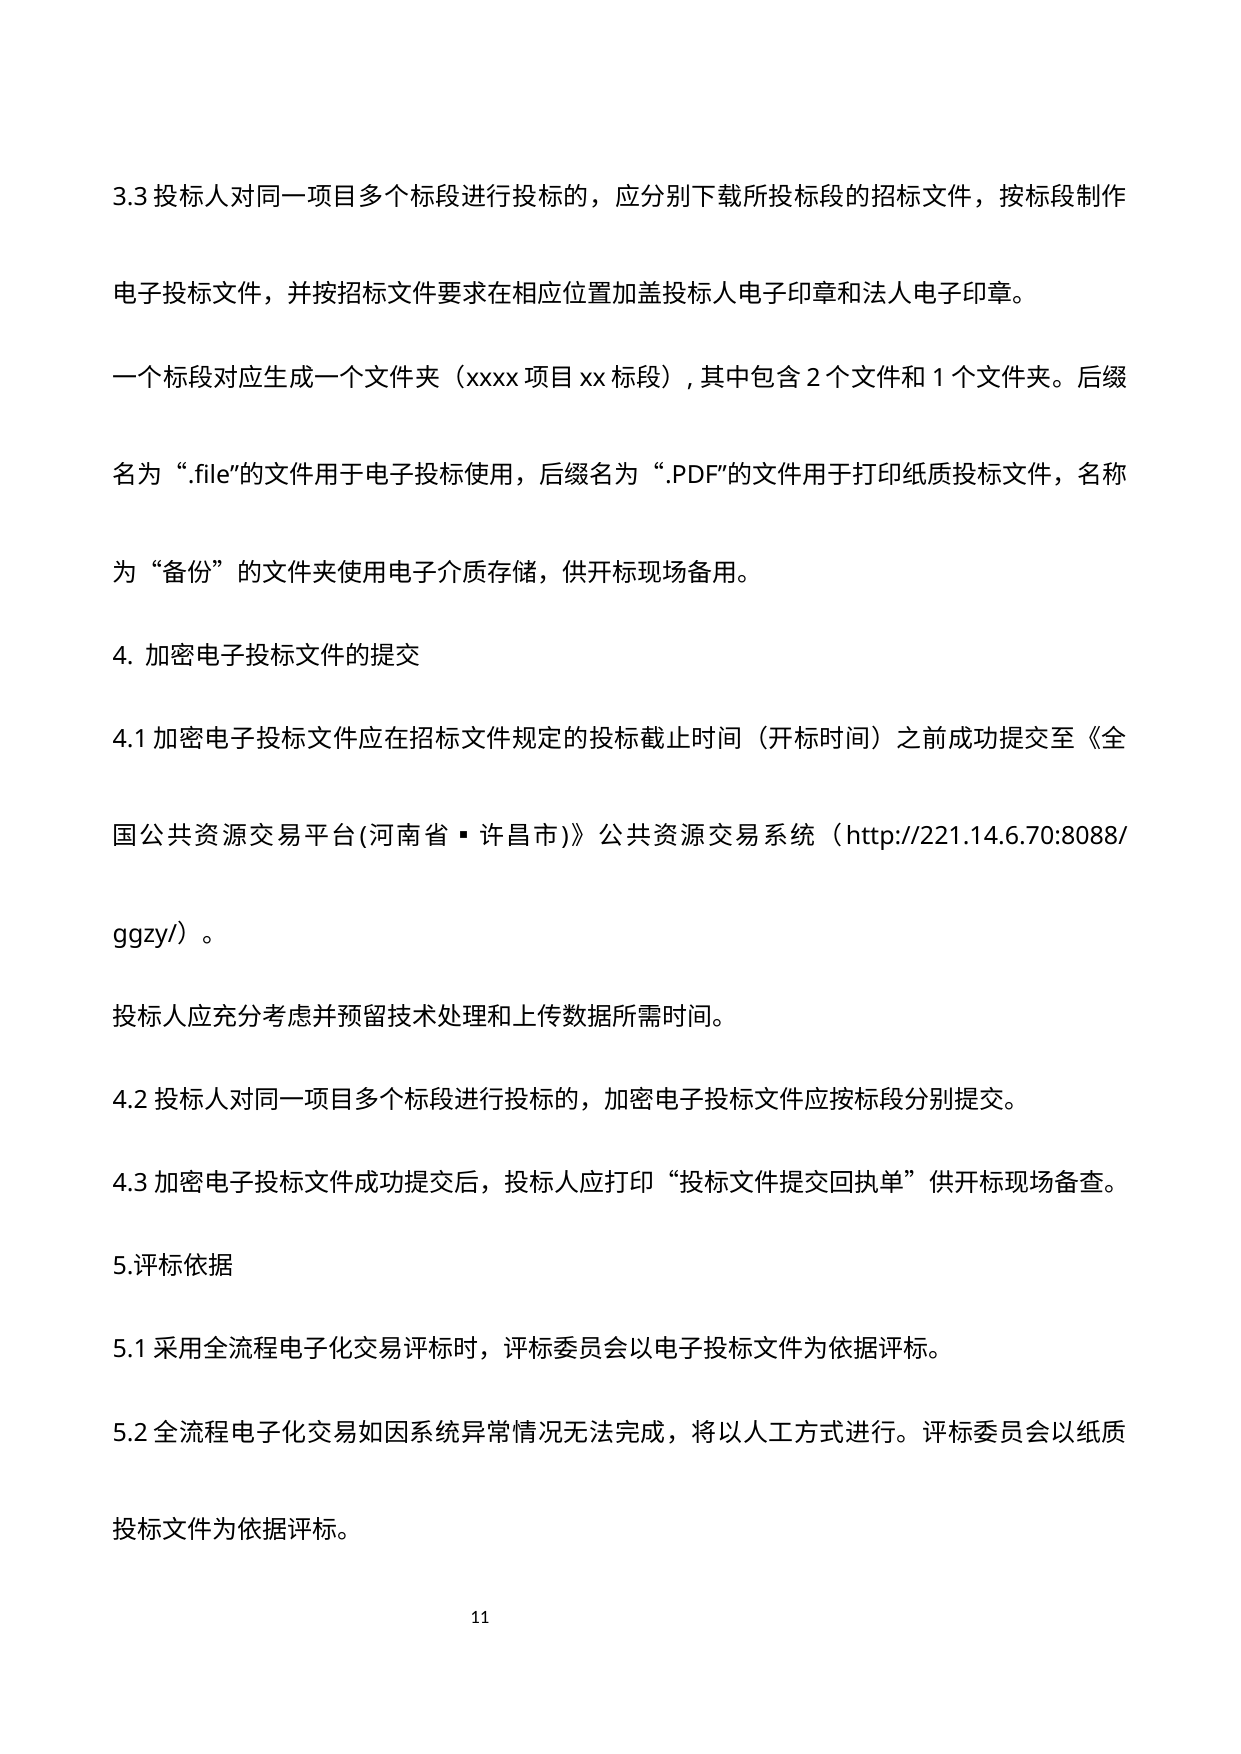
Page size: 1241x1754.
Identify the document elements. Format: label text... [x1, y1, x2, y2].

text 4.2 投标人对同一项目多个标段进行投标的，加密电子投标文件应按标段分别提交。 [112, 1065, 1128, 1130]
text 4.1加密电子投标文件应在招标文件规定的投标截止时间（开标时间）之前成功提交至《全国公共资源交易平台(河南省▪许昌市)》公共资源交易系统（http://221.14.6.70:8088/ggzy/）。 [112, 704, 1128, 964]
text 5.评标依据 [112, 1231, 1128, 1296]
text 5.1采用全流程电子化交易评标时，评标委员会以电子投标文件为依据评标。 [112, 1314, 1128, 1379]
text 一个标段对应生成一个文件夹（xxxx项目xx标段）, 其中包含2个文件和1个文件夹。后缀名为“.file”的文件用于电子投标使用，后缀名为“.PDF”的文件用于打印纸质投标文件，名称为“备份”的文件夹使用电子介质存储，供开标现场备用。 [112, 343, 1128, 603]
list 加密电子投标文件的提交 [112, 621, 1128, 686]
text 4.3 加密电子投标文件成功提交后，投标人应打印“投标文件提交回执单”供开标现场备查。 [112, 1148, 1128, 1213]
text 投标人应充分考虑并预留技术处理和上传数据所需时间。 [112, 982, 1128, 1047]
text 3.3投标人对同一项目多个标段进行投标的，应分别下载所投标段的招标文件，按标段制作电子投标文件，并按招标文件要求在相应位置加盖投标人电子印章和法人电子印章。 [112, 162, 1128, 324]
text 5.2全流程电子化交易如因系统异常情况无法完成，将以人工方式进行。评标委员会以纸质投标文件为依据评标。 [112, 1398, 1128, 1560]
